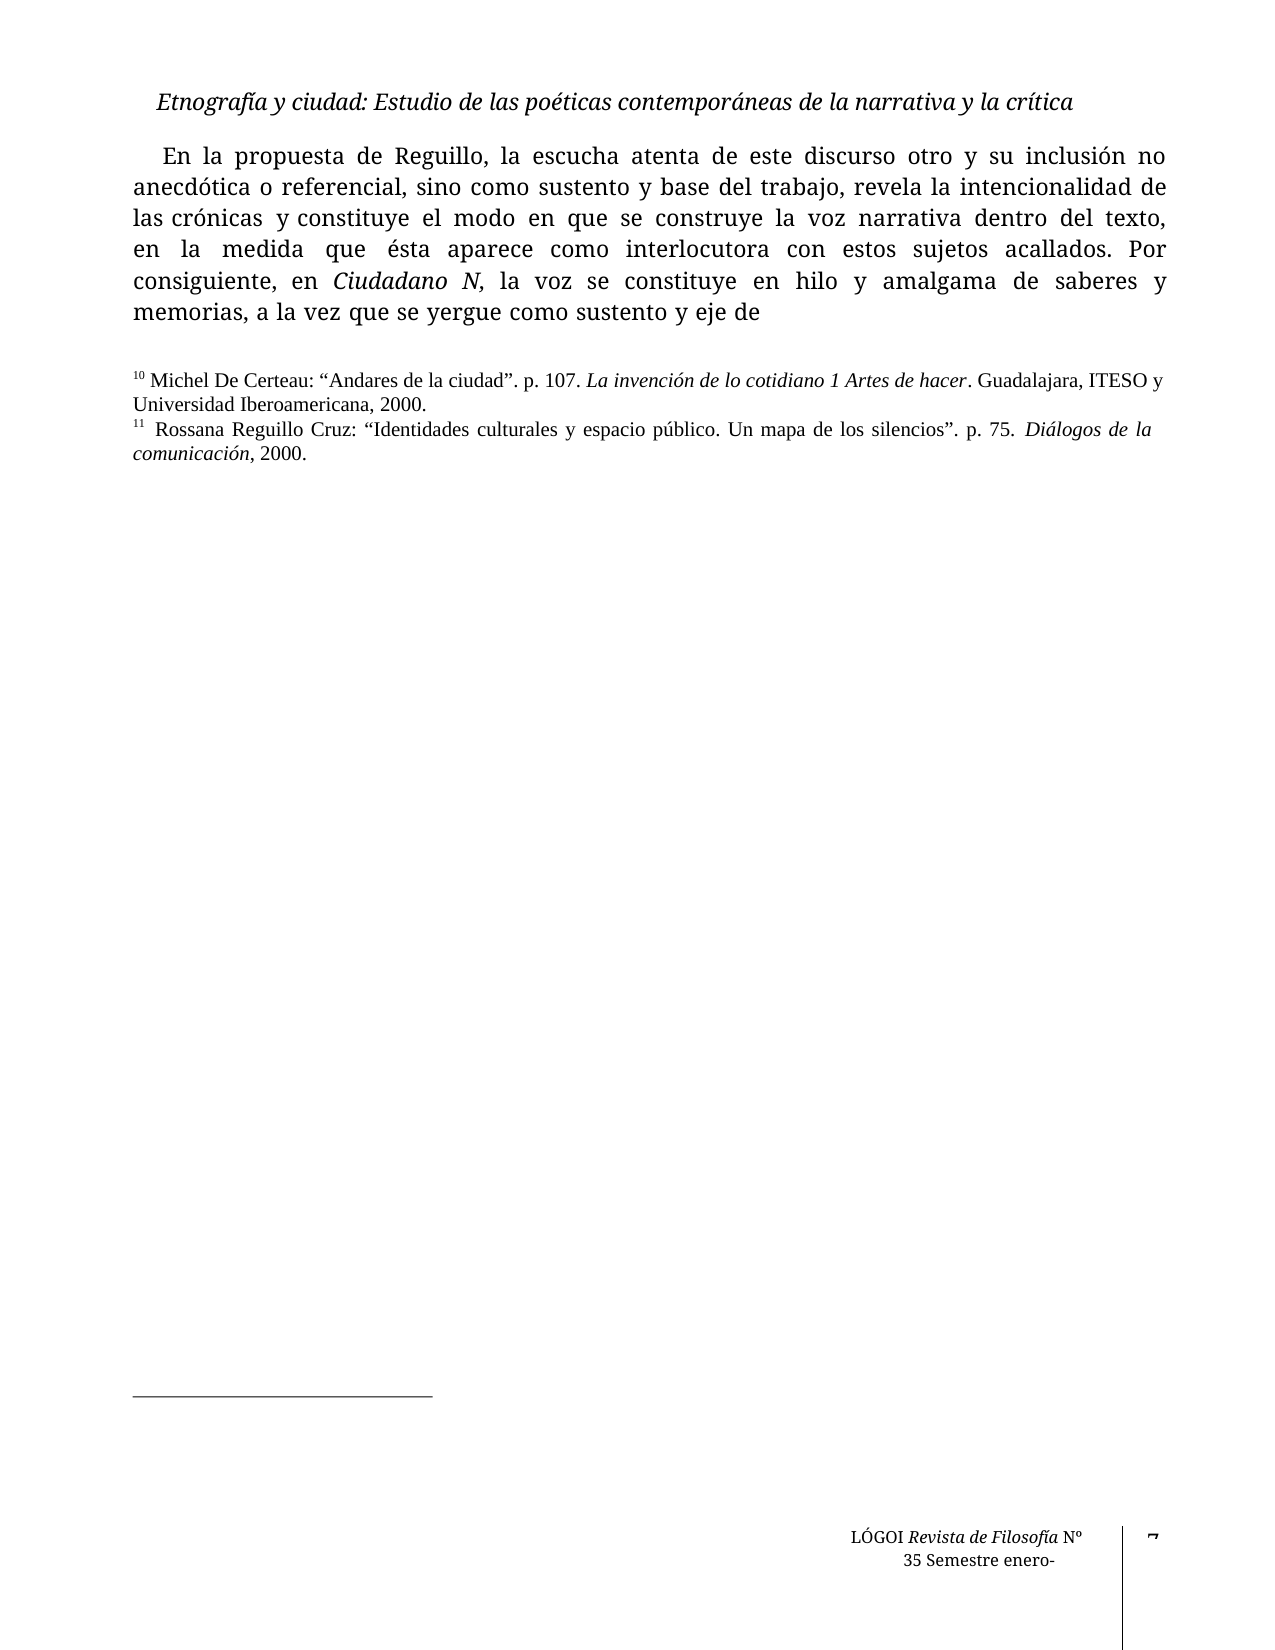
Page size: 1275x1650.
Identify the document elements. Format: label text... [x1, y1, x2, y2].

text En la propuesta de Reguillo, la escucha atenta de este discurso otro y su inclusión no anecdótica o referencial, sino como sustento y base del trabajo, revela la intencionalidad de las crónicas y constituye el modo en que se construye la voz narrativa dentro del texto, en la medida que ésta aparece como interlocutora con estos sujetos acallados. Por consiguiente, en Ciudadano N, la voz se constituye en hilo y amalgama de saberes y memorias, a la vez que se yergue como sustento y eje de [133, 139, 1167, 327]
text 11 Rossana Reguillo Cruz: “Identidades culturales y espacio público. Un mapa de los silencios”. p. 75. Diálogos de la comunicación, 2000. [133, 417, 1179, 465]
text 10 Michel De Certeau: “Andares de la ciudad”. p. 107. La invención de lo cotidiano 1 Artes de hacer. Guadalajara, ITESO y Universidad Iberoamericana, 2000. [133, 368, 1179, 416]
